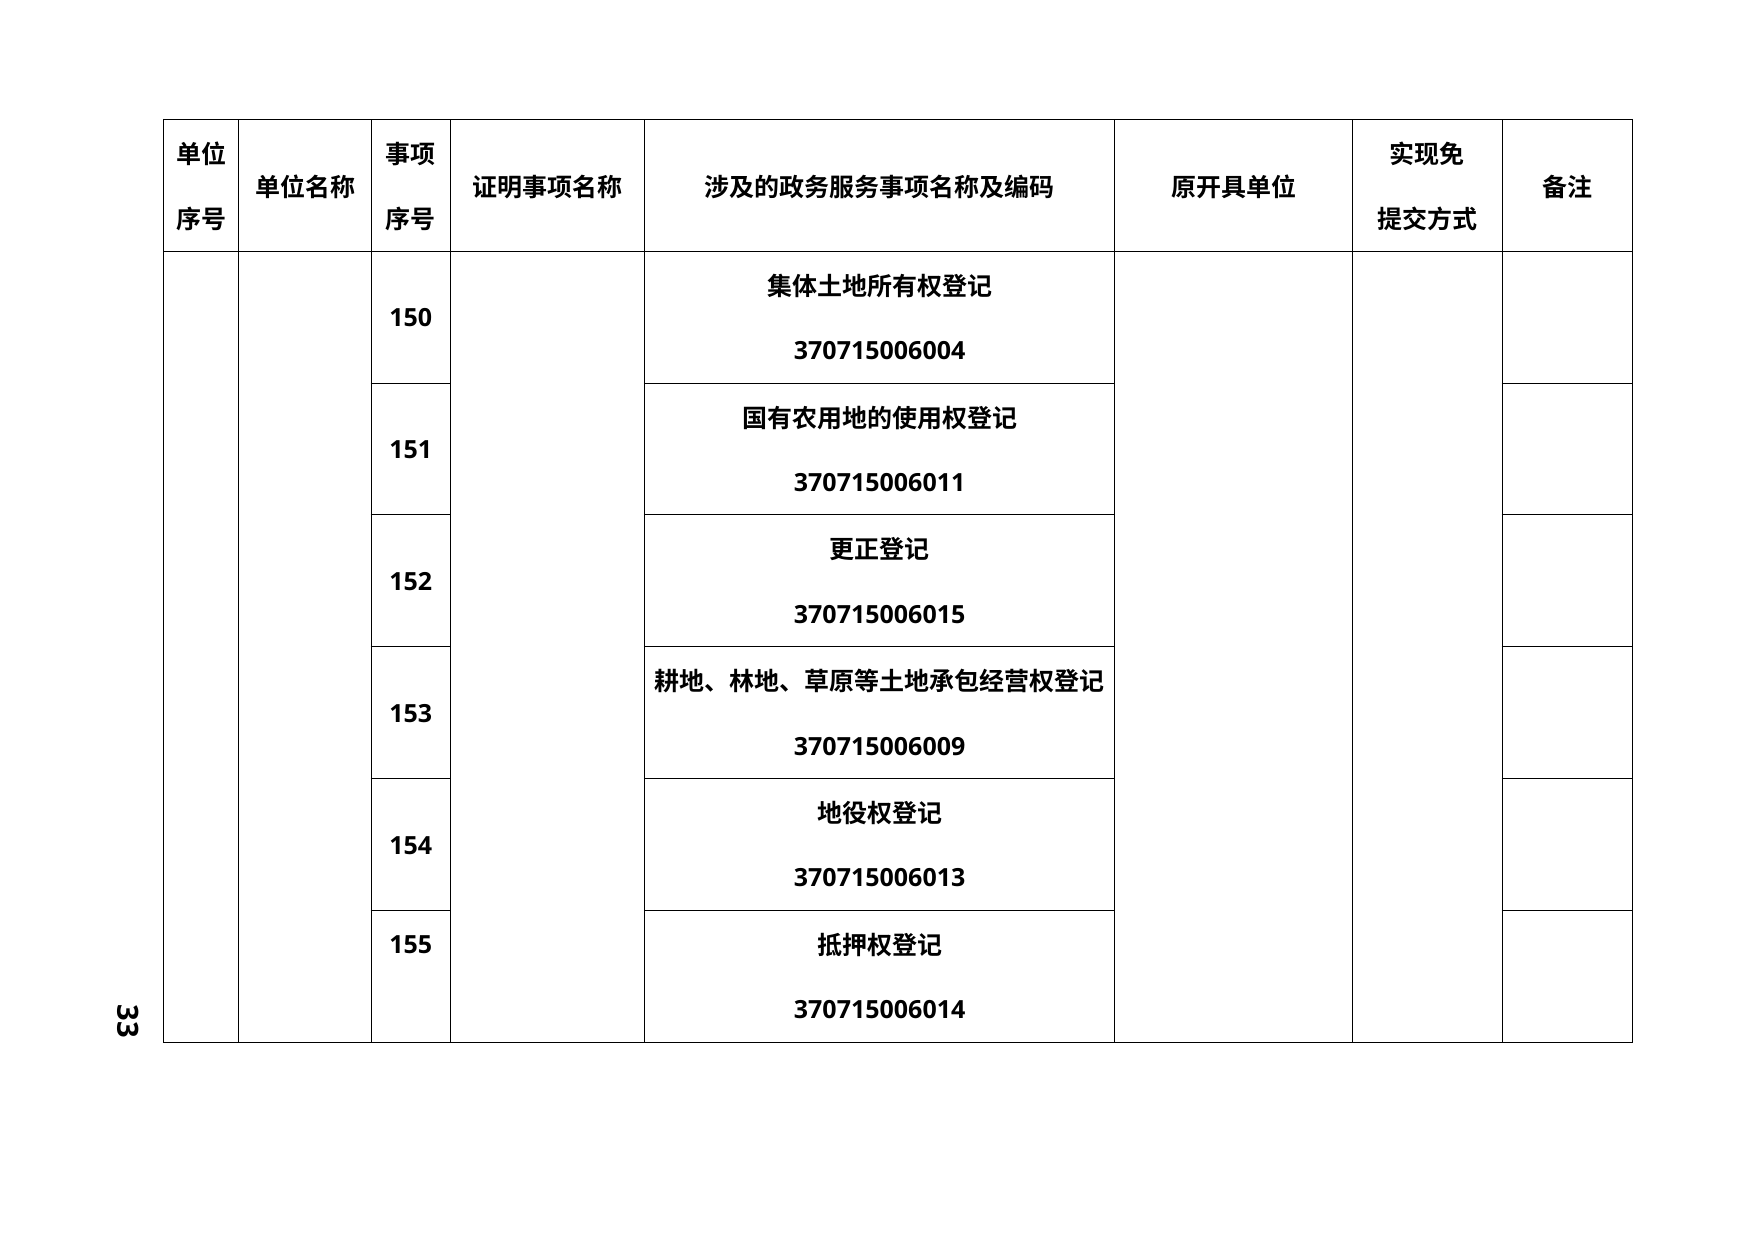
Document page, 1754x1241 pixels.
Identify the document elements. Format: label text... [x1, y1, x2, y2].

table_cell [1503, 911, 1632, 1042]
table_cell 152 [372, 515, 450, 646]
table_cell 抵押权登记 370715006014 [645, 911, 1114, 1042]
table_cell 154 [372, 779, 450, 910]
table_cell 155 [372, 911, 450, 1042]
table_header 备注 [1503, 120, 1632, 251]
table_cell 153 [372, 647, 450, 778]
table_cell 151 [372, 384, 450, 514]
table_header 单位序号 [164, 120, 238, 251]
table_header 单位名称 [239, 120, 371, 251]
table_header 实现免 提交方式 [1353, 120, 1502, 251]
table_cell [1503, 515, 1632, 646]
table_cell 国有农用地的使用权登记 370715006011 [645, 384, 1114, 514]
table_cell 更正登记 370715006015 [645, 515, 1114, 646]
table_cell 地役权登记 370715006013 [645, 779, 1114, 910]
table_header 原开具单位 [1115, 120, 1352, 251]
table_header 事项序号 [372, 120, 450, 251]
table_header 证明事项名称 [451, 120, 644, 251]
table_cell [1503, 647, 1632, 778]
table_cell [1503, 384, 1632, 514]
table_cell 150 [372, 252, 450, 382]
table_cell [1503, 779, 1632, 910]
table_header 涉及的政务服务事项名称及编码 [645, 120, 1114, 251]
table_cell [1503, 252, 1632, 382]
table_cell 集体土地所有权登记 370715006004 [645, 252, 1114, 382]
table_cell 耕地、林地、草原等土地承包经营权登记 370715006009 [645, 647, 1114, 778]
